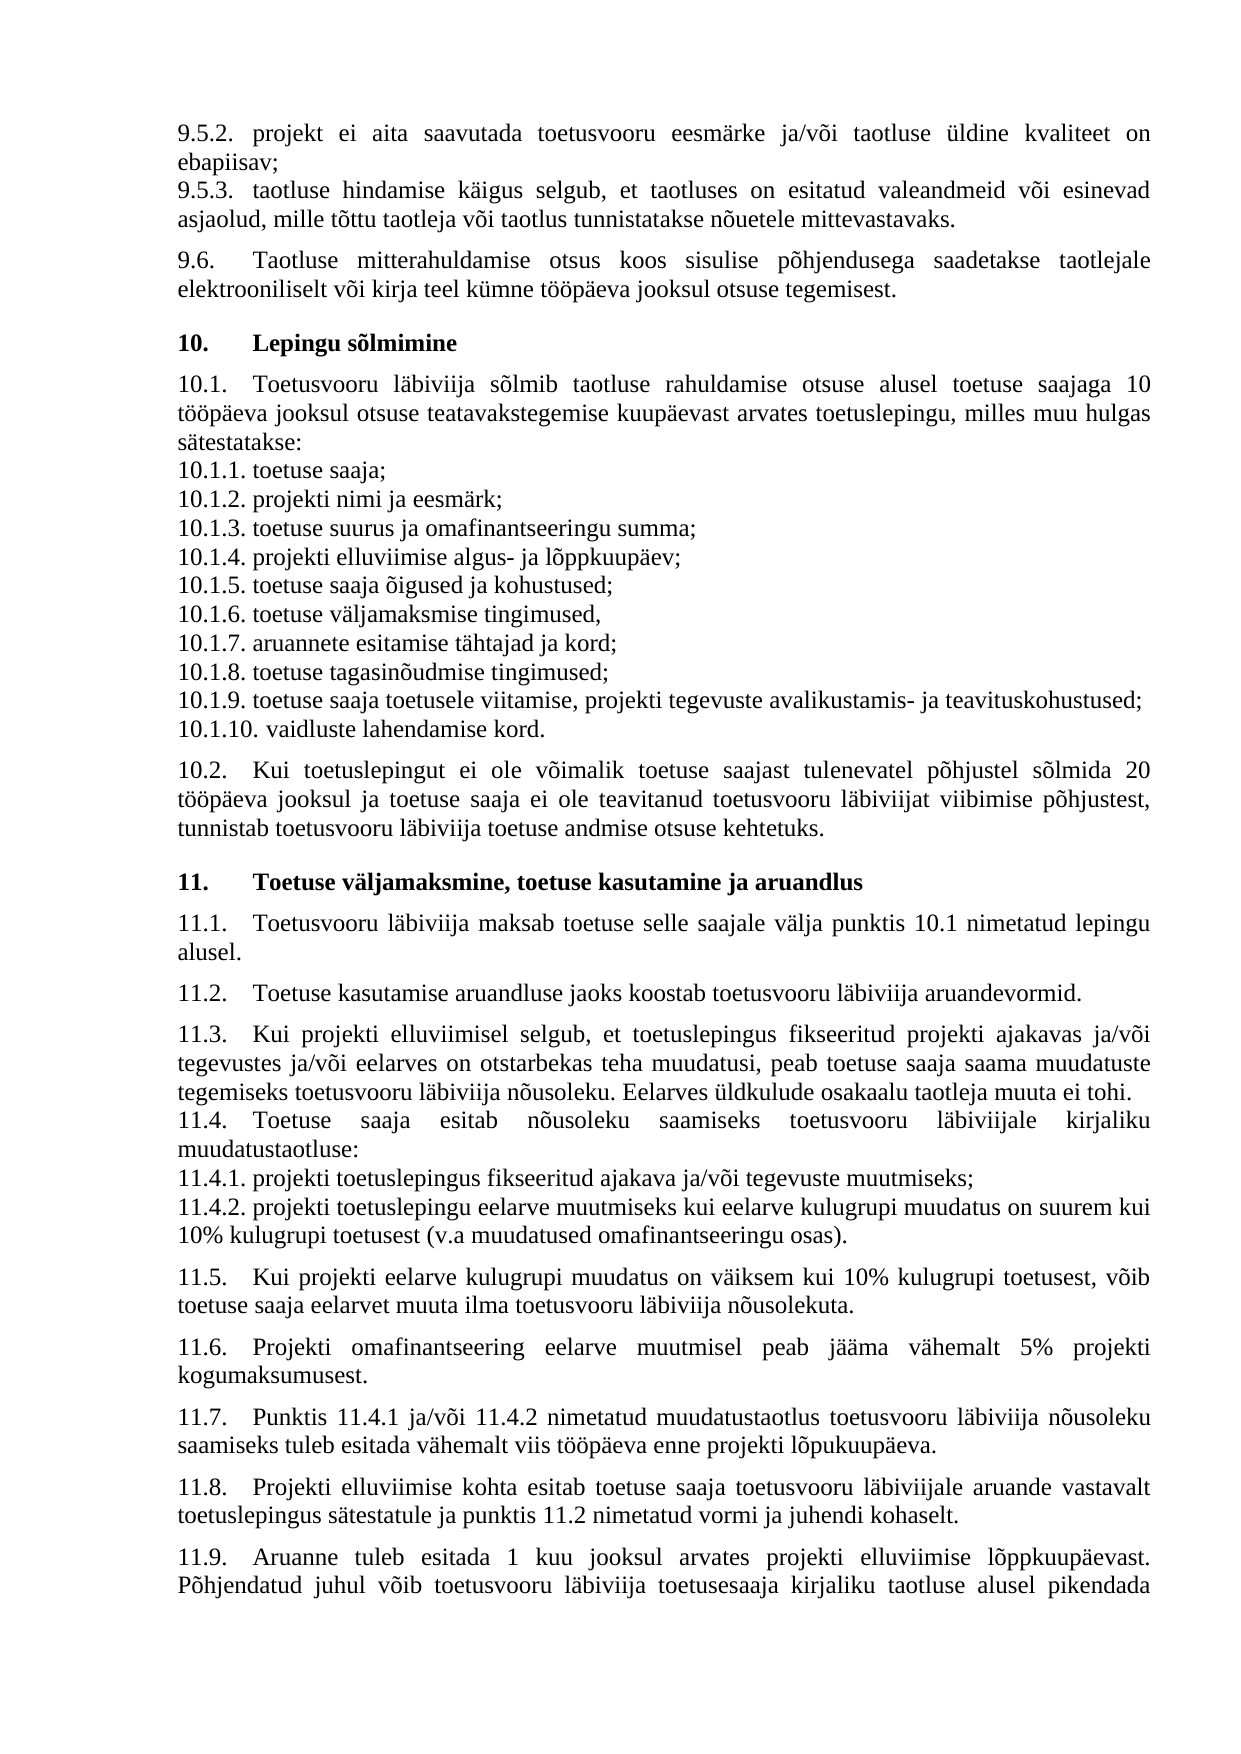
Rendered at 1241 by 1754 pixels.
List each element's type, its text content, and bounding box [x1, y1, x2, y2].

text 9.6. Taotluse mitterahuldamise otsus koos sisulise põhjendusega saadetakse taotlejale elektrooniliselt või kirja teel kümne tööpäeva jooksul otsuse tegemisest. [177, 246, 1152, 303]
text 11.1. Toetusvooru läbiviija maksab toetuse selle saajale välja punktis 10.1 nimetatud lepingu alusel. [177, 908, 1152, 966]
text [177, 1542, 1152, 1599]
text 10.1.2. projekti nimi ja eesmärk; [177, 484, 1152, 513]
text 10.1.6. toetuse väljamaksmise tingimused, [177, 599, 1152, 628]
text 10.1. Toetusvooru läbiviija sõlmib taotluse rahuldamise otsuse alusel toetuse saajaga 10 tööpäeva jooksul otsuse teatavakstegemise kuupäevast arvates toetuslepingu, milles muu hulgas sätestatakse: [177, 369, 1152, 456]
text 11.4. Toetuse saaja esitab nõusoleku saamiseks toetusvooru läbiviijale kirjaliku muudatustaotluse: [177, 1106, 1152, 1163]
text 11. Toetuse väljamaksmine, toetuse kasutamine ja aruandlus [177, 867, 1152, 896]
text 11.4.2. projekti toetuslepingu eelarve muutmiseks kui eelarve kulugrupi muudatus on suurem kui 10% kulugrupi toetusest (v.a muudatused omafinantseeringu osas). [177, 1192, 1152, 1249]
text 10.2. Kui toetuslepingut ei ole võimalik toetuse saajast tulenevatel põhjustel sõlmida 20 tööpäeva jooksul ja toetuse saaja ei ole teavitanud toetusvooru läbiviijat viibimise põhjustest, tunnistab toetusvooru läbiviija toetuse andmise otsuse kehtetuks. [177, 756, 1152, 842]
text 10.1.9. toetuse saaja toetusele viitamise, projekti tegevuste avalikustamis- ja teavituskohustused; [177, 686, 1152, 714]
text 11.2. Toetuse kasutamise aruandluse jaoks koostab toetusvooru läbiviija aruandevormid. [177, 978, 1152, 1007]
text 11.6. Projekti omafinantseering eelarve muutmisel peab jääma vähemalt 5% projekti kogumaksumusest. [177, 1332, 1152, 1389]
text 9.5.2. projekt ei aita saavutada toetusvooru eesmärke ja/või taotluse üldine kvaliteet on ebapiisav; [177, 118, 1152, 176]
text 11.4.1. projekti toetuslepingus fikseeritud ajakava ja/või tegevuste muutmiseks; [177, 1163, 1152, 1192]
text 10.1.4. projekti elluviimise algus- ja lõppkuupäev; [177, 542, 1152, 571]
text 10.1.5. toetuse saaja õigused ja kohustused; [177, 571, 1152, 599]
text 11.5. Kui projekti eelarve kulugrupi muudatus on väiksem kui 10% kulugrupi toetusest, võib toetuse saaja eelarvet muuta ilma toetusvooru läbiviija nõusolekuta. [177, 1262, 1152, 1319]
text 10. Lepingu sõlmimine [177, 328, 1152, 357]
text 11.8. Projekti elluviimise kohta esitab toetuse saaja toetusvooru läbiviijale aruande vastavalt toetuslepingus sätestatule ja punktis 11.2 nimetatud vormi ja juhendi kohaselt. [177, 1472, 1152, 1529]
text 11.3. Kui projekti elluviimisel selgub, et toetuslepingus fikseeritud projekti ajakavas ja/või tegevustes ja/või eelarves on otstarbekas teha muudatusi, peab toetuse saaja saama muudatuste tegemiseks toetusvooru läbiviija nõusoleku. Eelarves üldkulude osakaalu taotleja muuta ei tohi. [177, 1019, 1152, 1106]
text 10.1.7. aruannete esitamise tähtajad ja kord; [177, 628, 1152, 657]
text 11.7. Punktis 11.4.1 ja/või 11.4.2 nimetatud muudatustaotlus toetusvooru läbiviija nõusoleku saamiseks tuleb esitada vähemalt viis tööpäeva enne projekti lõpukuupäeva. [177, 1402, 1152, 1459]
text 10.1.8. toetuse tagasinõudmise tingimused; [177, 657, 1152, 686]
text 10.1.1. toetuse saaja; [177, 456, 1152, 484]
text 9.5.3. taotluse hindamise käigus selgub, et taotluses on esitatud valeandmeid või esinevad asjaolud, mille tõttu taotleja või taotlus tunnistatakse nõuetele mittevastavaks. [177, 176, 1152, 233]
text 10.1.3. toetuse suurus ja omafinantseeringu summa; [177, 513, 1152, 542]
text 10.1.10. vaidluste lahendamise kord. [177, 714, 1152, 743]
